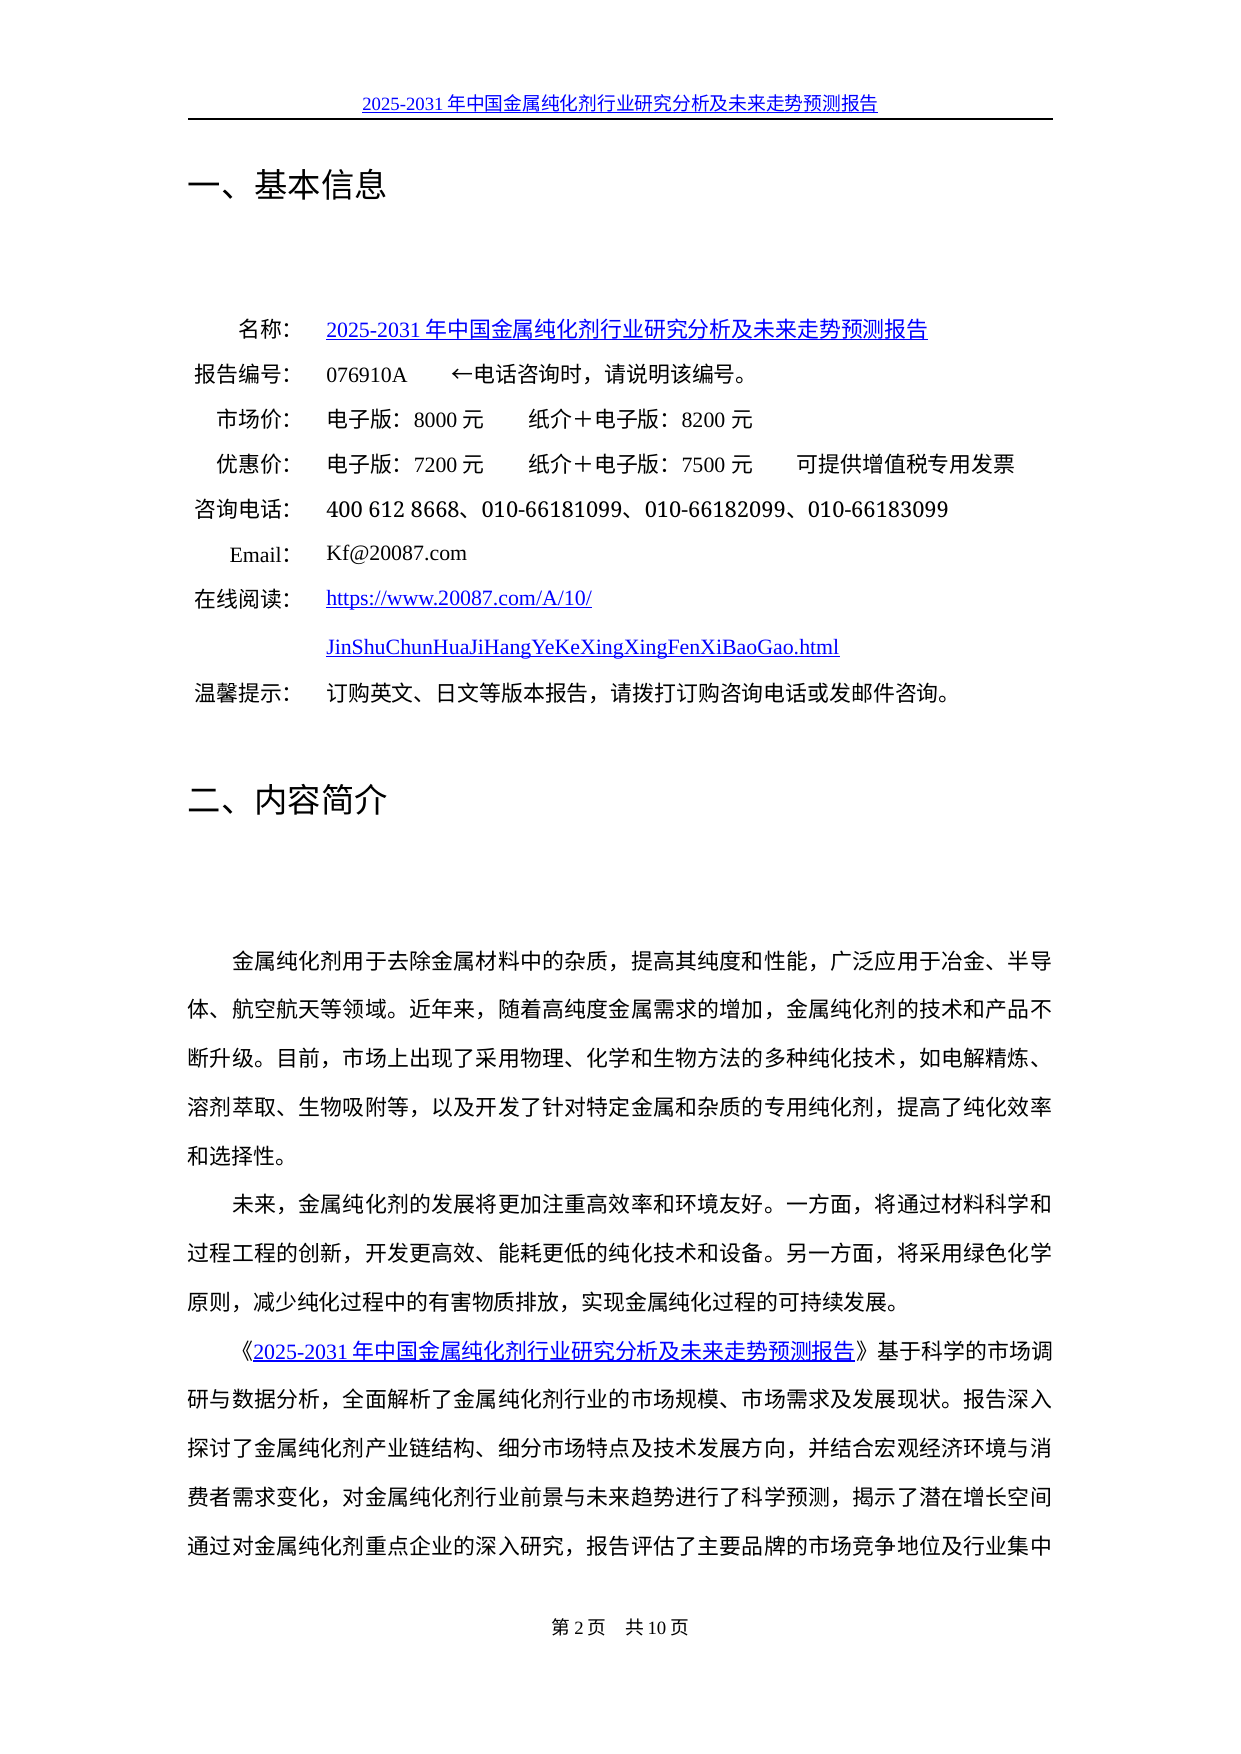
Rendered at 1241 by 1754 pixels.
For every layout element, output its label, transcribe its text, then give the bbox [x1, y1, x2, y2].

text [187, 943, 1053, 1561]
table_header 名称： [167, 312, 315, 357]
title 二、内容简介 [187, 766, 1053, 831]
table_cell 电子版：7200 元 纸介＋电子版：7500 元 可提供增值税专用发票 [315, 447, 1073, 492]
table_cell 076910A ←电话咨询时，请说明该编号。 [315, 357, 1073, 402]
table_cell 电子版：8000 元 纸介＋电子版：8200 元 [315, 402, 1073, 447]
title 一、基本信息 [187, 150, 1053, 215]
table_cell Kf@20087.com [315, 537, 1073, 582]
table_cell [315, 582, 1073, 675]
table_cell 在线阅读： [167, 582, 315, 675]
table_cell Email： [167, 537, 315, 582]
table_cell 市场价： [167, 402, 315, 447]
table_cell 400 612 8668、010-66181099、010-66182099、010-66183099 [315, 492, 1073, 537]
table_cell 订购英文、日文等版本报告，请拨打订购咨询电话或发邮件咨询。 [315, 675, 1073, 720]
table_cell 温馨提示： [167, 675, 315, 720]
table_header 2025-2031年中国金属纯化剂行业研究分析及未来走势预测报告 [315, 312, 1073, 357]
table_cell 咨询电话： [167, 492, 315, 537]
table_cell 优惠价： [167, 447, 315, 492]
table_cell 报告编号： [167, 357, 315, 402]
